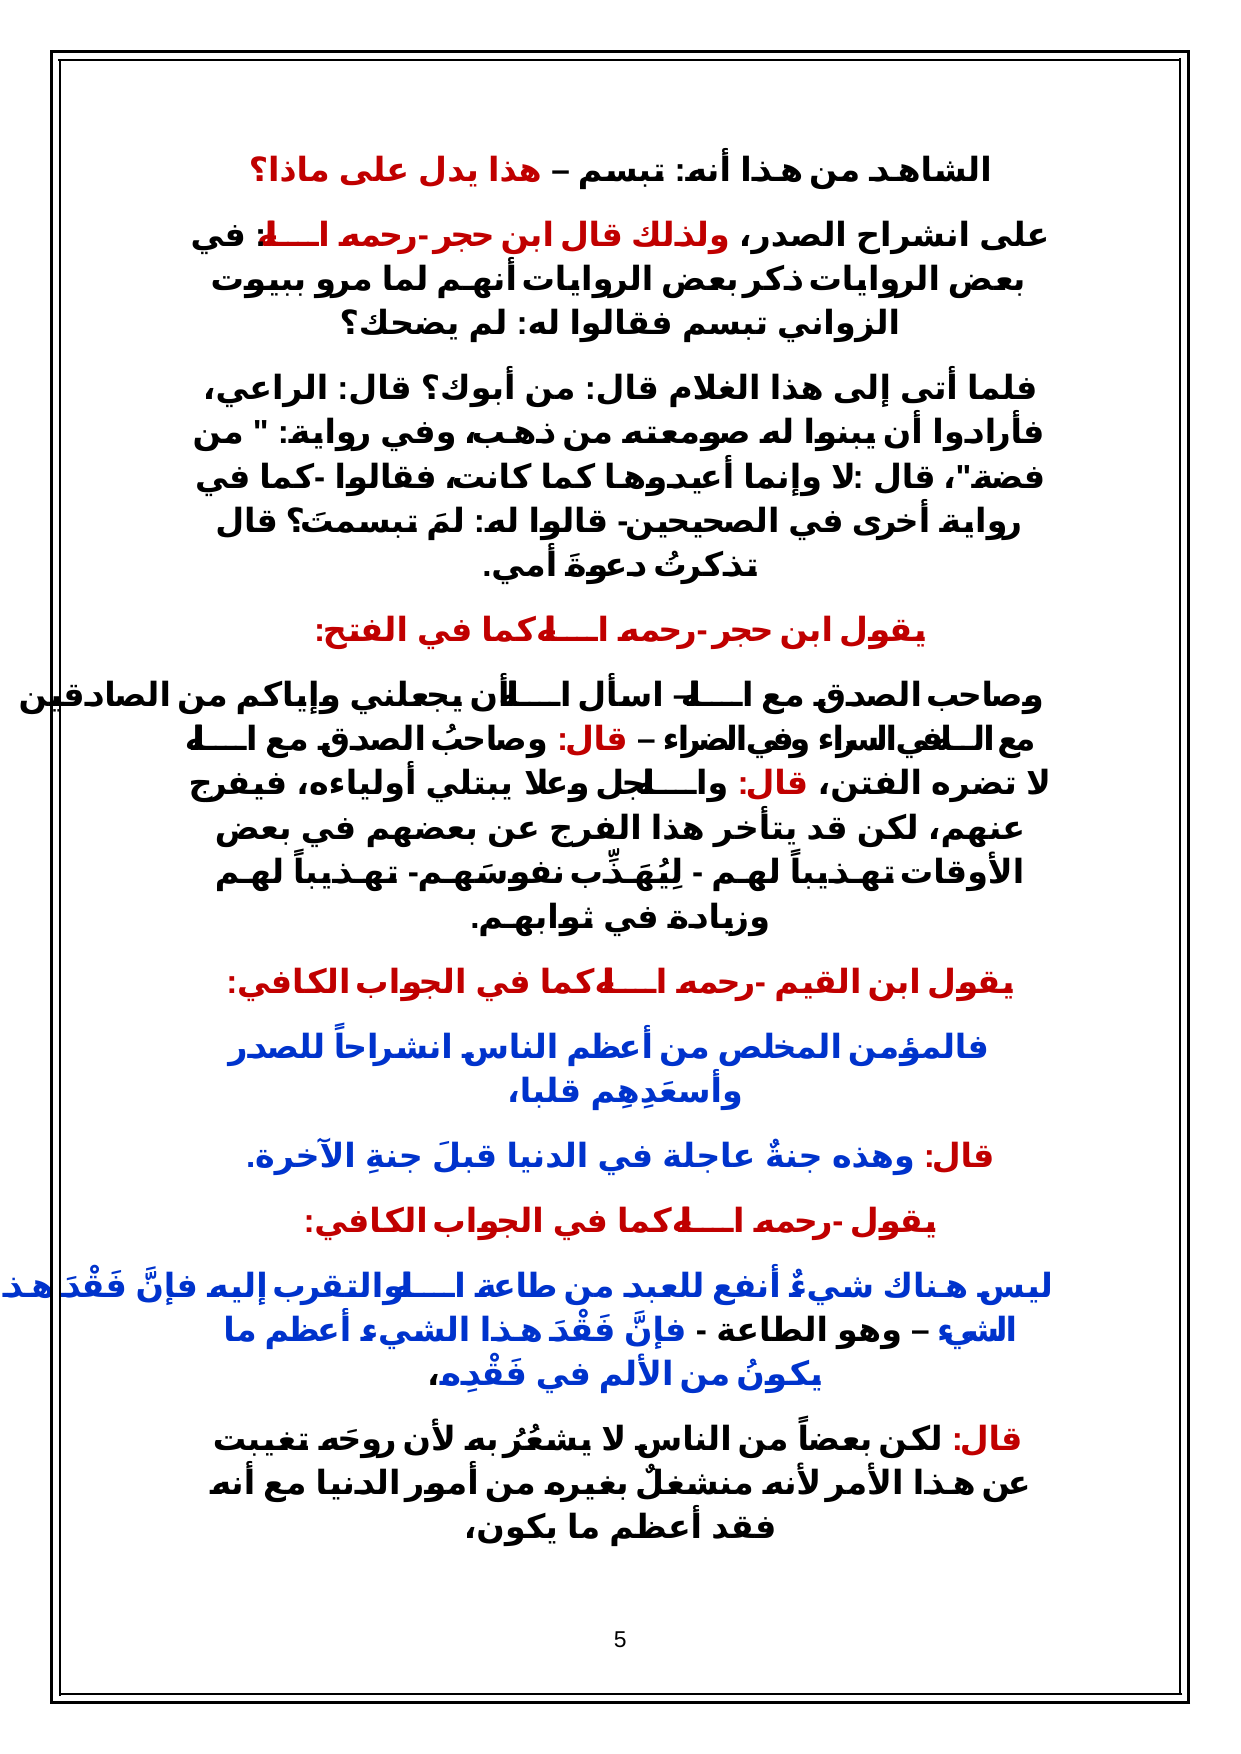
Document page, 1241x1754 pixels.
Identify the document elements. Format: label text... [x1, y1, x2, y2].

text وصاحب الصدق مع الله – اسأل الله أن يجعلني وإياكم من الصادقين مع الله في السراء وفي الضراء – قال: وصاحبُ الصدق مع الله لا تضره الفتن، قال: والله جل وعلا يبتلي أولياءه، فيفرج عنهم، لكن قد يتأخر هذا الفرج عن بعضهم في بعض الأوقات تهذيباً لهم - لِيُهَذِّب نفوسَهم- تهذيباً لهم وزيادة في ثوابهم. [187, 675, 1053, 935]
text ليس هناك شيءٌ أنفع للعبد من طاعة الله والتقرب إليه فإنَّ فَقْدَ هذا الشيء – وهو الطاعة - فإنَّ فَقْدَ هذا الشيء أعظم ما يكونُ من الألم في فَقْدِه، [187, 1266, 1053, 1393]
text فلما أتى إلى هذا الغلام قال: من أبوك؟ قال: الراعي، فأرادوا أن يبنوا له صومعته من ذهب، وفي رواية: " من فضة"، قال: لا وإنما أعيدوها كما كانت، فقالوا -كما في رواية أخرى في الصحيحين- قالوا له: لمَ تبسمتَ؟ قال تذكرتُ دعوةَ أمي. [187, 368, 1053, 583]
text الشاهد من هذا أنه: تبسم – هذا يدل على ماذا؟ [187, 150, 1053, 188]
text يقول ابن القيم -رحمه الله- كما في الجواب الكافي: [187, 962, 1053, 1000]
text فالمؤمن المخلص من أعظم الناس انشراحاً للصدر وأسعَدِهِم قلبا، [187, 1027, 1053, 1109]
text قال: وهذه جنةٌ عاجلة في الدنيا قبلَ جنةِ الآخرة. [187, 1136, 1053, 1174]
text يقول ابن حجر -رحمه الله- كما في الفتح: [187, 610, 1053, 648]
text قال: لكن بعضاً من الناس لا يشعُرُ به لأن روحَه تغيبت عن هذا الأمر لأنه منشغلٌ بغيره من أمور الدنيا مع أنه فقد أعظم ما يكون، [187, 1419, 1053, 1546]
text يقول -رحمه الله- كما في الجواب الكافي: [187, 1201, 1053, 1239]
text على انشراح الصدر، ولذلك قال ابن حجر -رحمه الله-: في بعض الروايات ذكر بعض الروايات أنهم لما مرو ببيوت الزواني تبسم فقالوا له: لم يضحك؟ [187, 215, 1053, 342]
